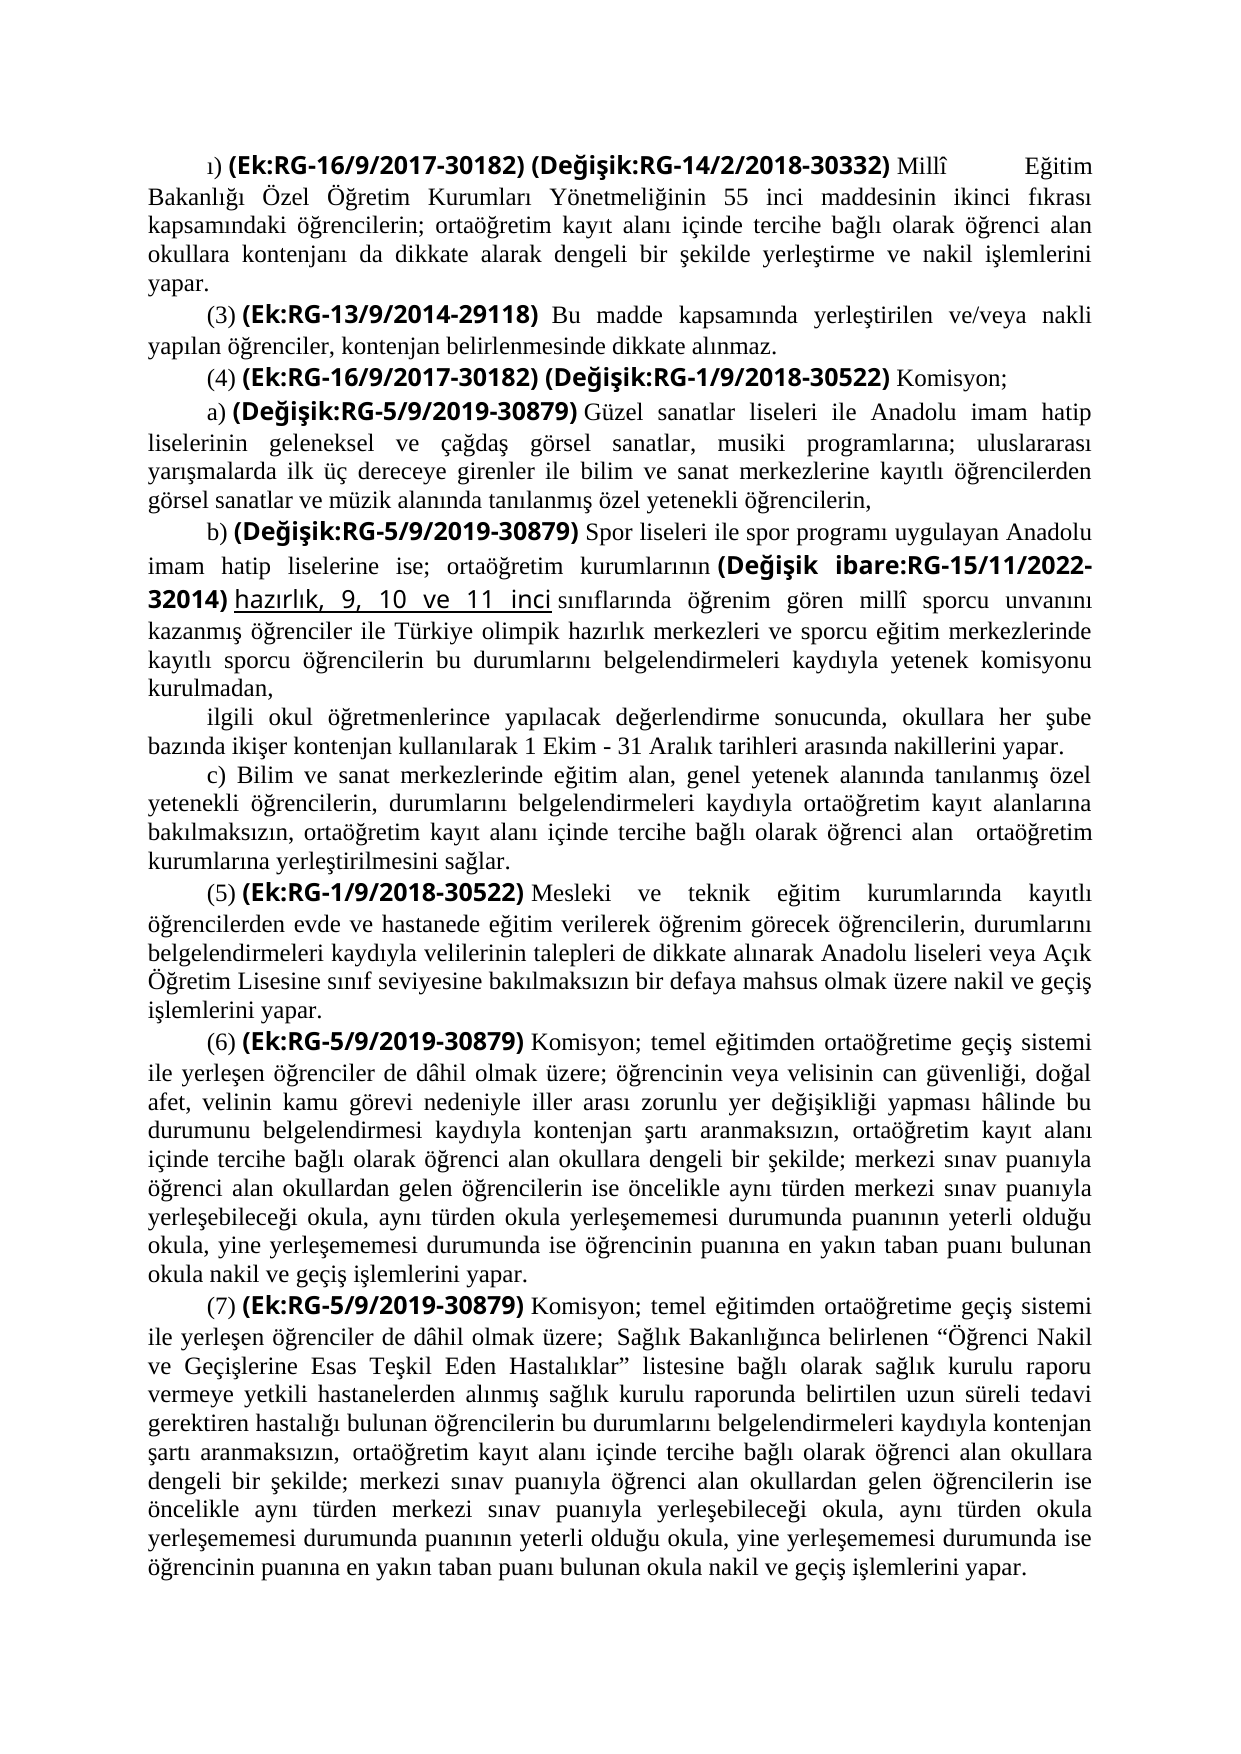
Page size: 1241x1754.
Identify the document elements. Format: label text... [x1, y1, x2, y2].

text (4) (Ek:RG-16/9/2017-30182) (Değişik:RG-1/9/2018-30522) Komisyon; [148, 359, 1093, 393]
text ilgili okul öğretmenlerince yapılacak değerlendirme sonucunda, okullara her şube bazında ikişer kontenjan kullanılarak 1 Ekim - 31 Aralık tarihleri arasında nakillerini yapar. [148, 702, 1093, 760]
text a) (Değişik:RG-5/9/2019-30879) Güzel sanatlar liseleri ile Anadolu imam hatip liselerinin geleneksel ve çağdaş görsel sanatlar, musiki programlarına; uluslararası yarışmalarda ilk üç dereceye girenler ile bilim ve sanat merkezlerine kayıtlı öğrencilerden görsel sanatlar ve müzik alanında tanılanmış özel yetenekli öğrencilerin, [148, 393, 1093, 514]
text (5) (Ek:RG-1/9/2018-30522) Mesleki ve teknik eğitim kurumlarında kayıtlı öğrencilerden evde ve hastanede eğitim verilerek öğrenim görecek öğrencilerin, durumlarını belgelendirmeleri kaydıyla velilerinin talepleri de dikkate alınarak Anadolu liseleri veya Açık Öğretim Lisesine sınıf seviyesine bakılmaksızın bir defaya mahsus olmak üzere nakil ve geçiş işlemlerini yapar. [148, 875, 1093, 1024]
text (7) (Ek:RG-5/9/2019-30879) Komisyon; temel eğitimden ortaöğretime geçiş sistemi ile yerleşen öğrenciler de dâhil olmak üzere; Sağlık Bakanlığınca belirlenen “Öğrenci Nakil ve Geçişlerine Esas Teşkil Eden Hastalıklar” listesine bağlı olarak sağlık kurulu raporu vermeye yetkili hastanelerden alınmış sağlık kurulu raporunda belirtilen uzun süreli tedavi gerektiren hastalığı bulunan öğrencilerin bu durumlarını belgelendirmeleri kaydıyla kontenjan şartı aranmaksızın, ortaöğretim kayıt alanı içinde tercihe bağlı olarak öğrenci alan okullara dengeli bir şekilde; merkezi sınav puanıyla öğrenci alan okullardan gelen öğrencilerin ise öncelikle aynı türden merkezi sınav puanıyla yerleşebileceği okula, aynı türden okula yerleşememesi durumunda puanının yeterli olduğu okula, yine yerleşememesi durumunda ise öğrencinin puanına en yakın taban puanı bulunan okula nakil ve geçiş işlemlerini yapar. [148, 1288, 1093, 1581]
text (3) (Ek:RG-13/9/2014-29118) Bu madde kapsamında yerleştirilen ve/veya nakli yapılan öğrenciler, kontenjan belirlenmesinde dikkate alınmaz. [148, 297, 1093, 359]
text (6) (Ek:RG-5/9/2019-30879) Komisyon; temel eğitimden ortaöğretime geçiş sistemi ile yerleşen öğrenciler de dâhil olmak üzere; öğrencinin veya velisinin can güvenliği, doğal afet, velinin kamu görevi nedeniyle iller arası zorunlu yer değişikliği yapması hâlinde bu durumunu belgelendirmesi kaydıyla kontenjan şartı aranmaksızın, ortaöğretim kayıt alanı içinde tercihe bağlı olarak öğrenci alan okullara dengeli bir şekilde; merkezi sınav puanıyla öğrenci alan okullardan gelen öğrencilerin ise öncelikle aynı türden merkezi sınav puanıyla yerleşebileceği okula, aynı türden okula yerleşememesi durumunda puanının yeterli olduğu okula, yine yerleşememesi durumunda ise öğrencinin puanına en yakın taban puanı bulunan okula nakil ve geçiş işlemlerini yapar. [148, 1024, 1093, 1288]
text b) (Değişik:RG-5/9/2019-30879) Spor liseleri ile spor programı uygulayan Anadolu imam hatip liselerine ise; ortaöğretim kurumlarının (Değişik ibare:RG-15/11/2022-32014) hazırlık, 9, 10 ve 11 inci sınıflarında öğrenim gören millî sporcu unvanını kazanmış öğrenciler ile Türkiye olimpik hazırlık merkezleri ve sporcu eğitim merkezlerinde kayıtlı sporcu öğrencilerin bu durumlarını belgelendirmeleri kaydıyla yetenek komisyonu kurulmadan, [148, 514, 1093, 702]
text c) Bilim ve sanat merkezlerinde eğitim alan, genel yetenek alanında tanılanmış özel yetenekli öğrencilerin, durumlarını belgelendirmeleri kaydıyla ortaöğretim kayıt alanlarına bakılmaksızın, ortaöğretim kayıt alanı içinde tercihe bağlı olarak öğrenci alan ortaöğretim kurumlarına yerleştirilmesini sağlar. [148, 760, 1093, 875]
text ı) (Ek:RG-16/9/2017-30182) (Değişik:RG-14/2/2018-30332) Millî Eğitim Bakanlığı Özel Öğretim Kurumları Yönetmeliğinin 55 inci maddesinin ikinci fıkrası kapsamındaki öğrencilerin; ortaöğretim kayıt alanı içinde tercihe bağlı olarak öğrenci alan okullara kontenjanı da dikkate alarak dengeli bir şekilde yerleştirme ve nakil işlemlerini yapar. [148, 148, 1093, 297]
